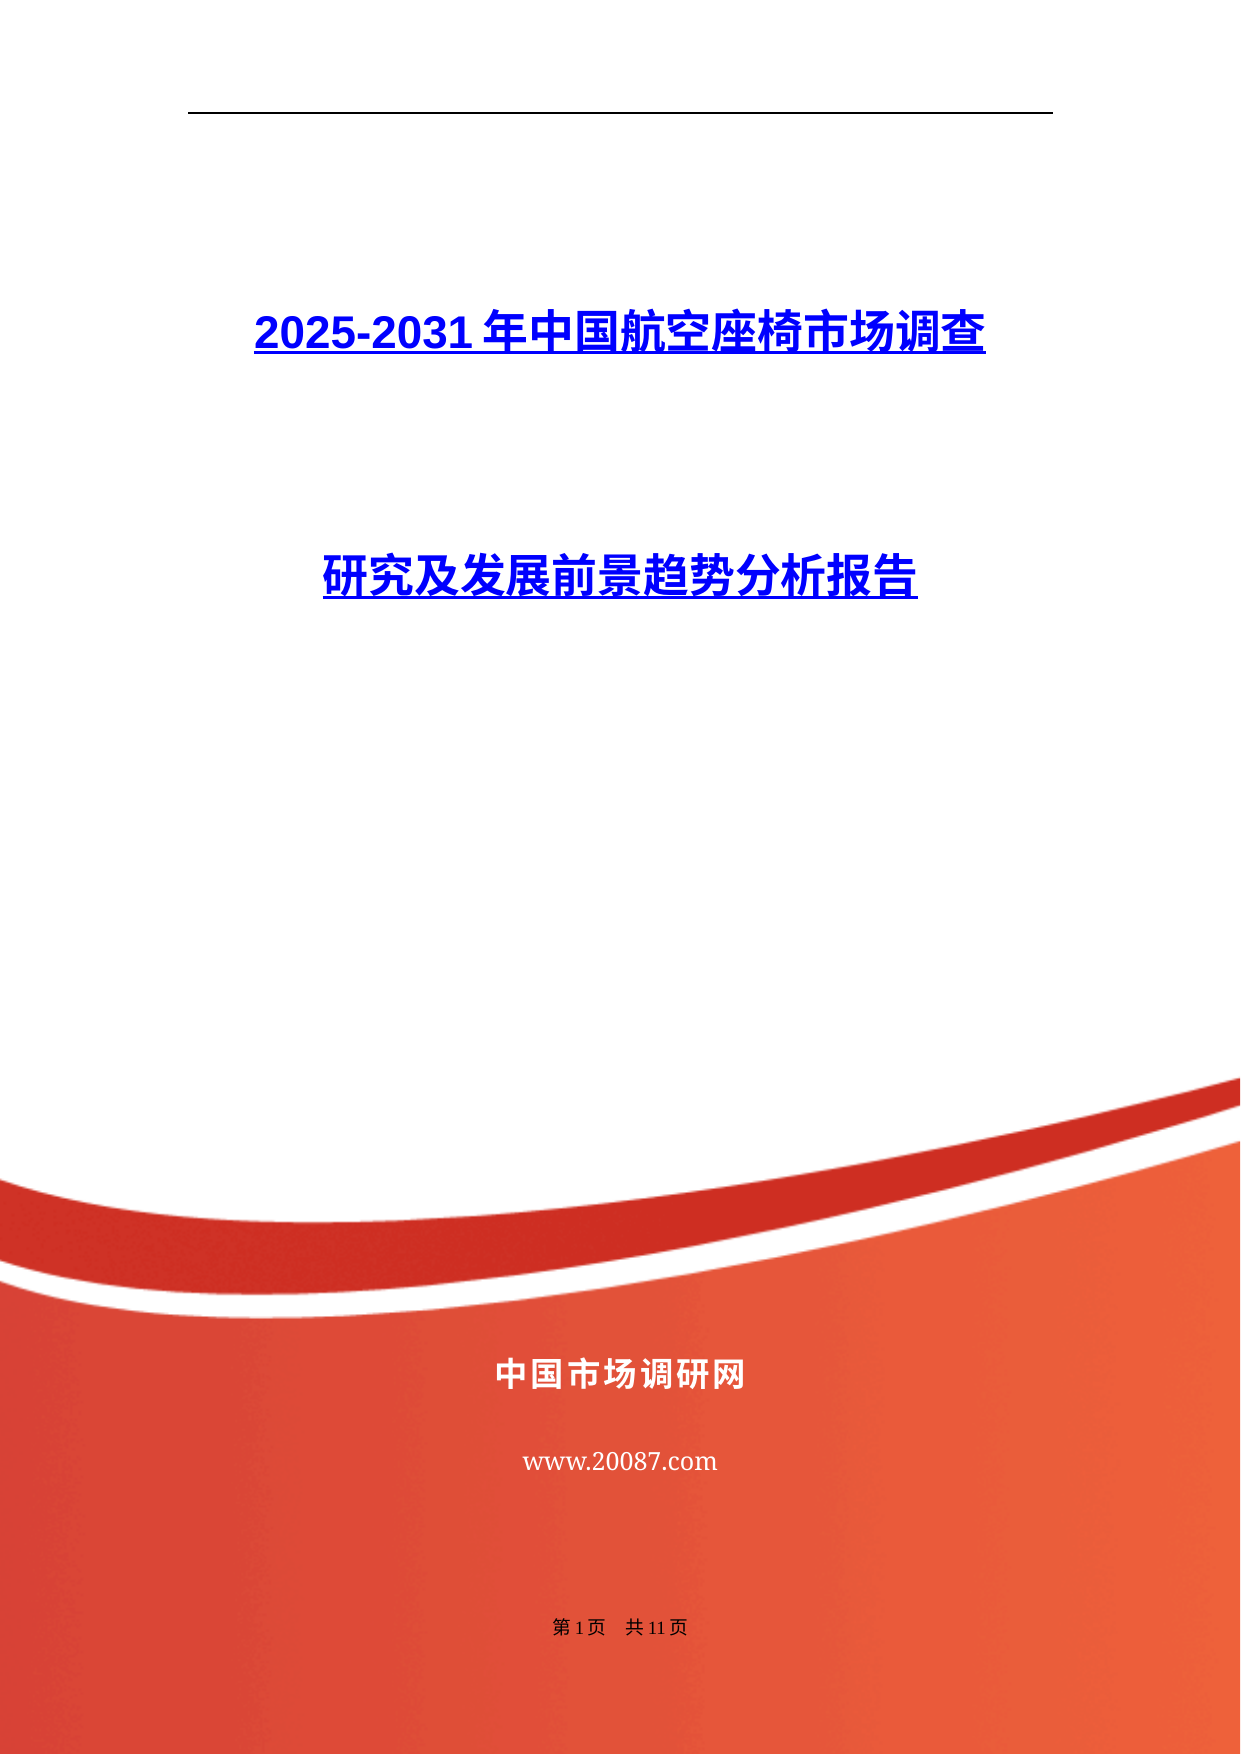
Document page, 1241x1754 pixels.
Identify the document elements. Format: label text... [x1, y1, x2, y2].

subtitle 中国市场调研网 [187, 1339, 1053, 1404]
table_header 2025-2031年中国航空座椅市场调查研究及发展前景趋势分析报告 [188, 207, 1053, 773]
picture [0, 1006, 1241, 1754]
text www.20087.com [187, 1428, 1053, 1493]
